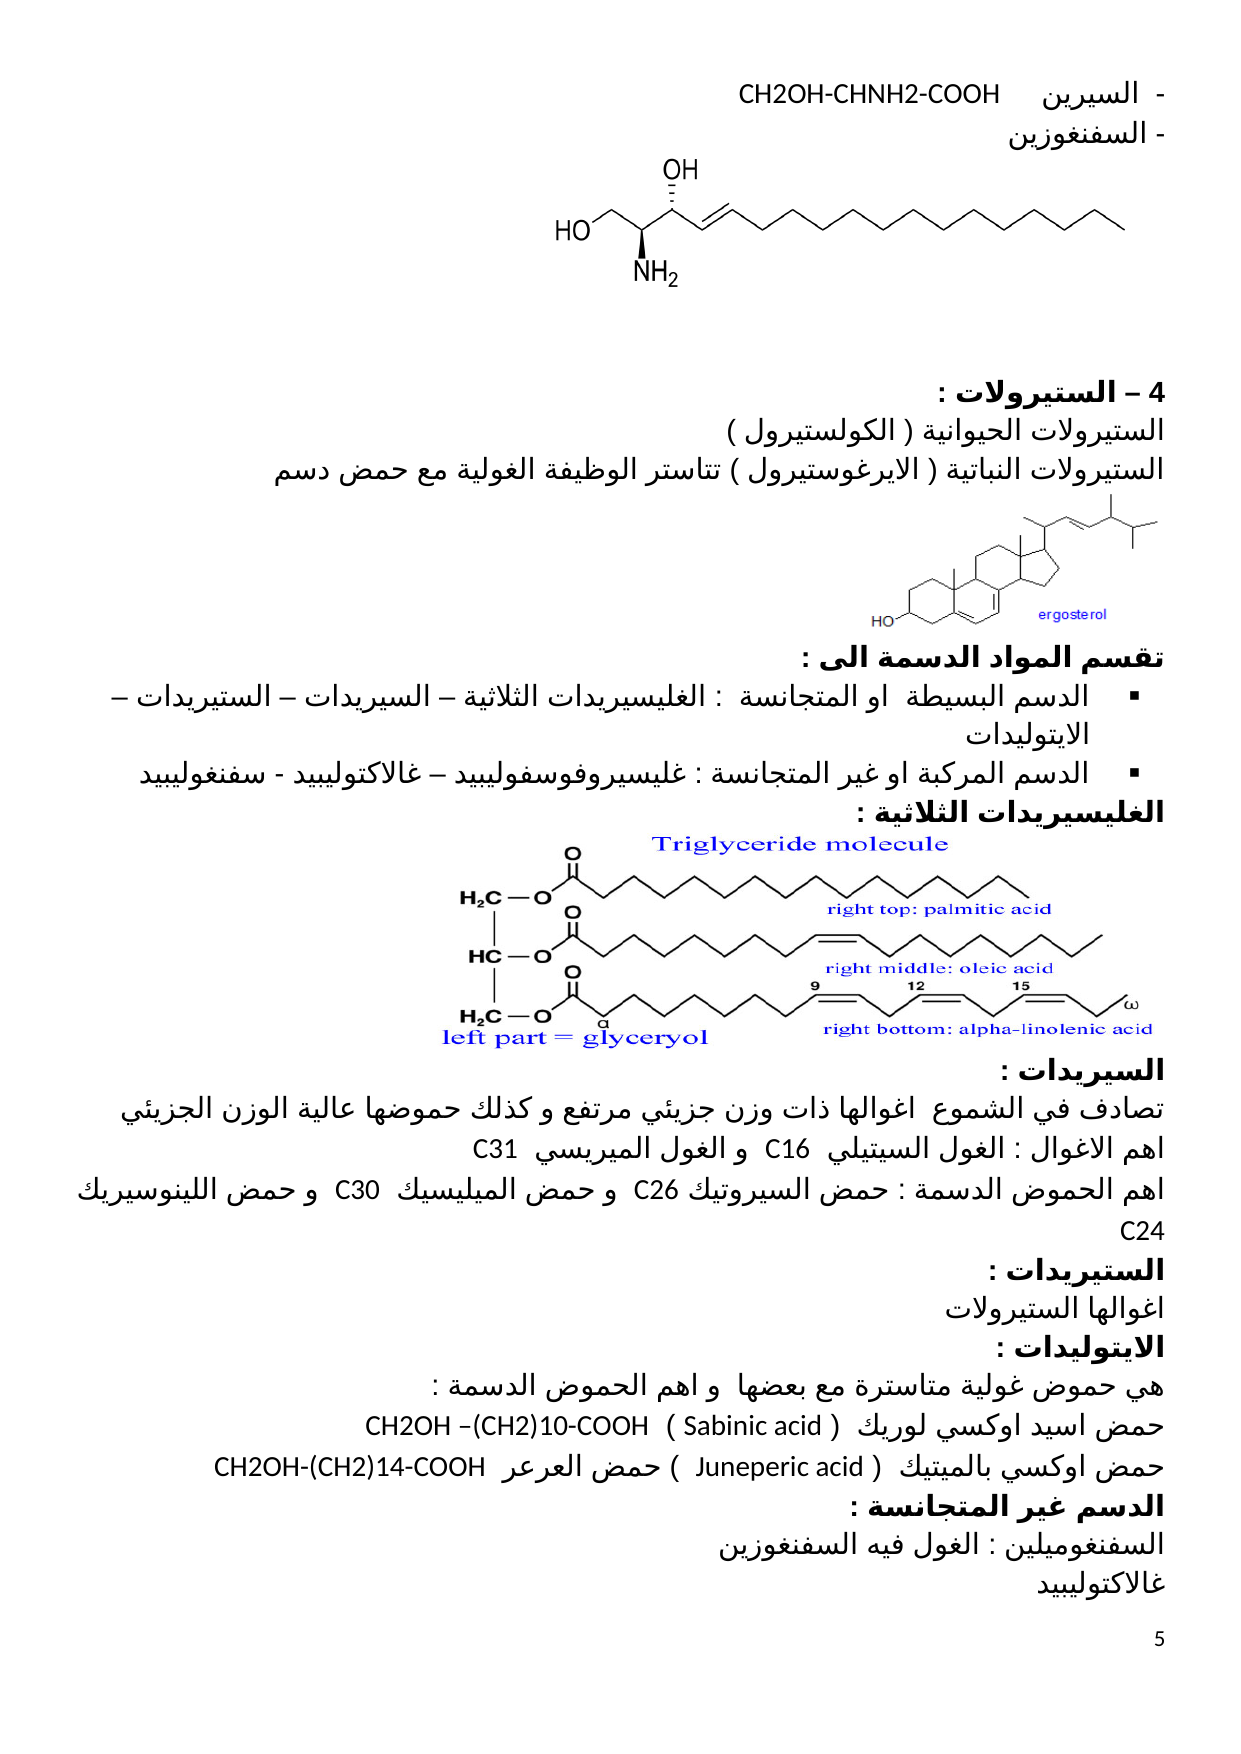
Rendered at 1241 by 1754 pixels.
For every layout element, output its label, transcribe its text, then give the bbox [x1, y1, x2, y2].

text 4 – الستيرولات : [75, 375, 1165, 408]
picture [546, 154, 1133, 288]
text الستيرولات الحيوانية ( الكولستيرول ) [75, 413, 1165, 447]
text تصادف في الشموع اغوالها ذات وزن جزيئي مرتفع و كذلك حموضها عالية الوزن الجزيئي [75, 1091, 1165, 1125]
text الستيريدات : [75, 1253, 1165, 1286]
text السفنغوميلين : الغول فيه السفنغوزين [75, 1527, 1165, 1561]
text اهم الحموض الدسمة : حمض السيروتيك C26 و حمض الميليسيك C30 و حمض اللينوسيريك C24 [75, 1171, 1165, 1247]
text حمض اسيد اوكسي لوريك ( Sabinic acid ) CH2OH –(CH2)10-COOH [75, 1407, 1165, 1443]
text الدسم غير المتجانسة : [75, 1489, 1165, 1522]
picture [863, 490, 1166, 636]
list الدسم البسيطة او المتجانسة : الغليسيريدات الثلاثية – السيريدات – الستيريدات – الايتوليدات [75, 678, 1128, 751]
text الغليسيريدات الثلاثية : [75, 794, 1165, 828]
text السيريدات : [75, 1053, 1165, 1086]
text حمض اوكسي بالميتيك ( Juneperic acid ) حمض العرعر CH2OH-(CH2)14-COOH [75, 1448, 1165, 1483]
text الستيرولات النباتية ( الايرغوستيرول ) تتاستر الوظيفة الغولية مع حمض دسم [75, 452, 1165, 486]
text اغوالها الستيرولات [75, 1291, 1165, 1325]
picture [437, 833, 1165, 1049]
list الدسم المركبة او غير المتجانسة : غليسيروفوسفوليبيد – غالاكتوليبيد - سفنغوليبيد [75, 756, 1128, 789]
text هي حموض غولية متاسترة مع بعضها و اهم الحموض الدسمة : [75, 1368, 1165, 1402]
text غالاكتوليبيد [75, 1566, 1165, 1599]
text - السيرين CH2OH-CHNH2-COOH [75, 75, 1165, 111]
text تقسم المواد الدسمة الى : [75, 640, 1165, 673]
text - السفنغوزين [75, 116, 1165, 149]
text الايتوليدات : [75, 1330, 1165, 1363]
text اهم الاغوال : الغول السيتيلي C16 و الغول الميريسي C31 [75, 1130, 1165, 1166]
